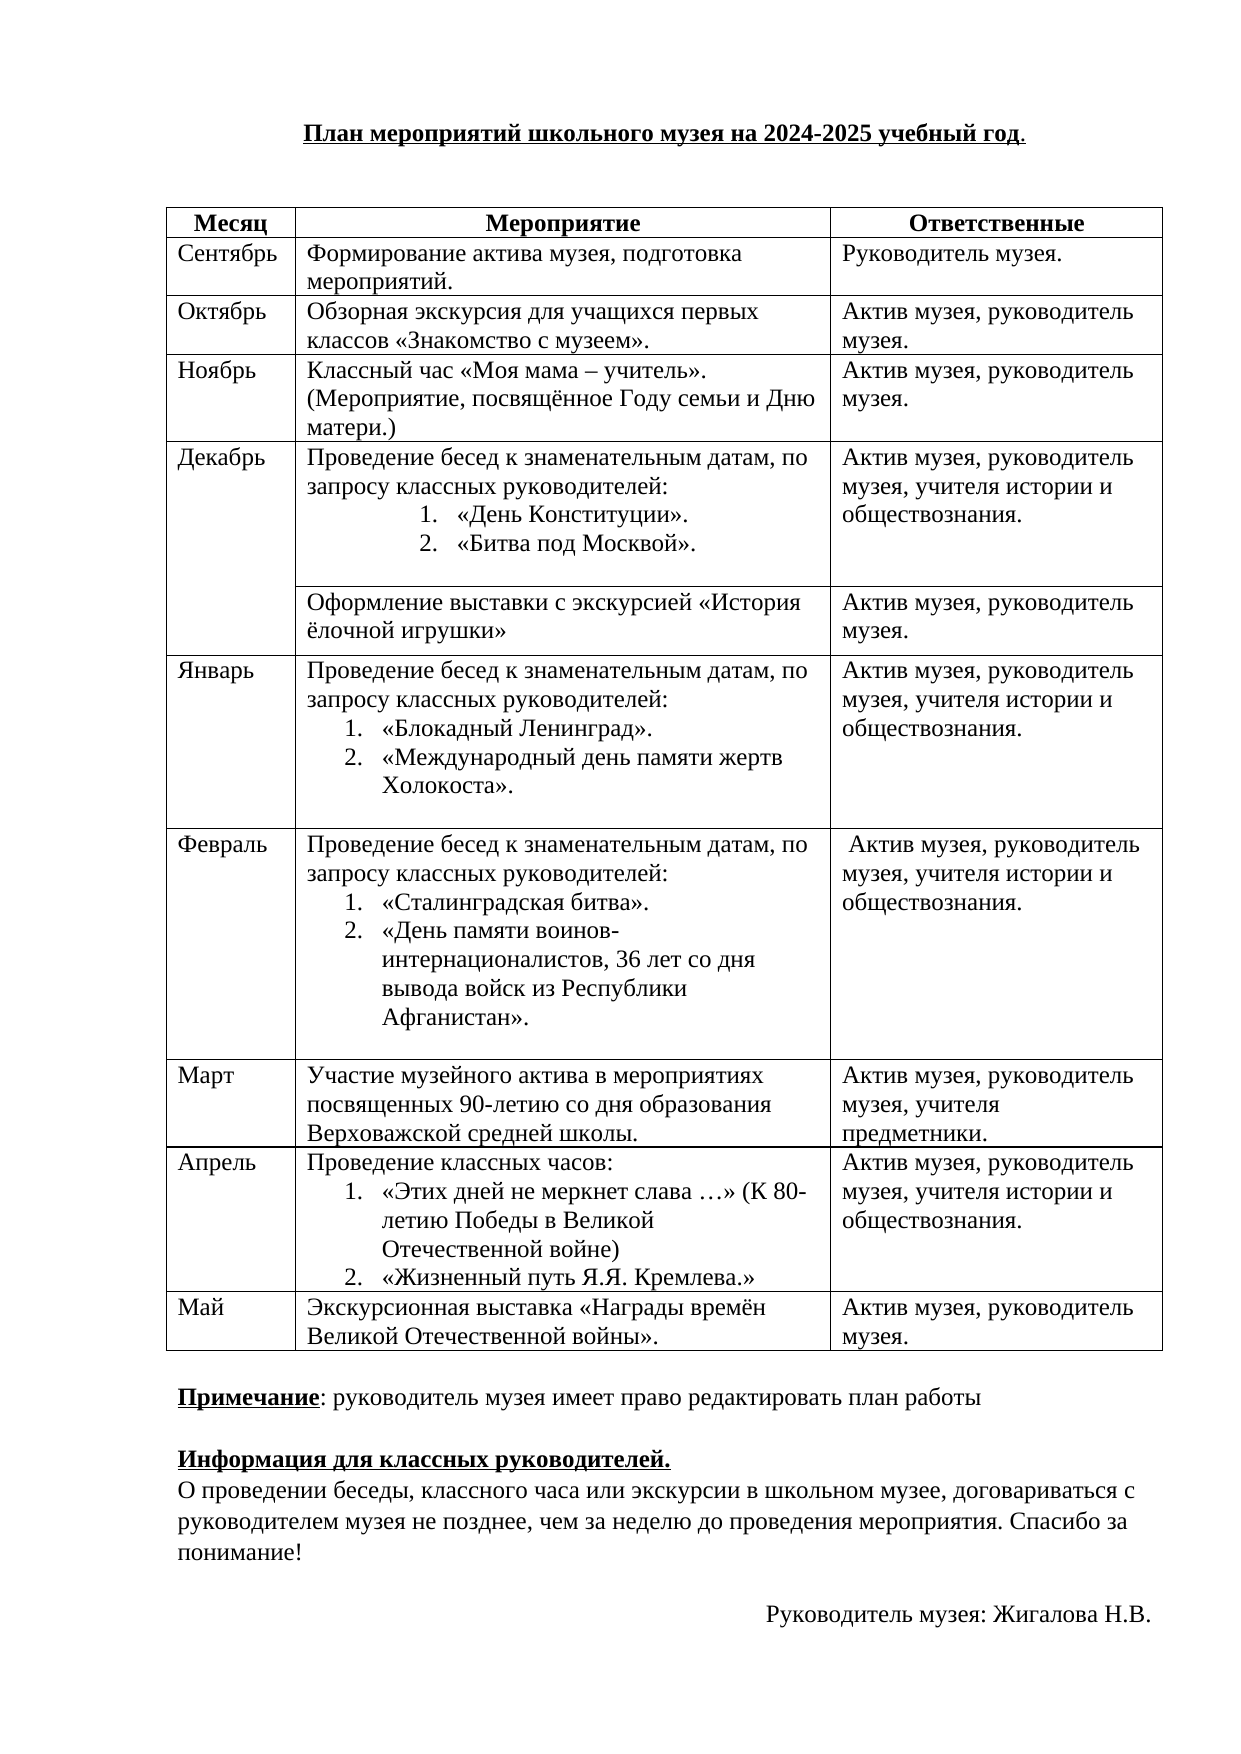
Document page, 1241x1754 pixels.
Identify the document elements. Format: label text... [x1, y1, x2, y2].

table_cell Проведение бесед к знаменательным датам, по запросу классных руководителей: «Блокадный Ленинград». «Международный день памяти жертв Холокоста». [296, 656, 830, 828]
text Примечание: руководитель музея имеет право редактировать план работы [177, 1382, 1152, 1411]
table_cell Актив музея, руководитель музея. [831, 587, 1162, 654]
table_cell Декабрь [167, 442, 295, 654]
table_cell Классный час «Моя мама – учитель». (Мероприятие, посвящённое Году семьи и Дню матери.) [296, 355, 830, 441]
table_cell Актив музея, руководитель музея, учителя истории и обществознания. [831, 829, 1162, 1059]
table_cell Участие музейного актива в мероприятиях посвященных 90-летию со дня образования Верховажской средней школы. [296, 1060, 830, 1146]
table_header Месяц [167, 208, 295, 237]
text О проведении беседы, классного часа или экскурсии в школьном музее, договариваться с руководителем музея не позднее, чем за неделю до проведения мероприятия. Спасибо за понимание! [177, 1475, 1152, 1566]
table_cell Актив музея, руководитель музея. [831, 1292, 1162, 1350]
table_header Ответственные [831, 208, 1162, 237]
table_cell Проведение бесед к знаменательным датам, по запросу классных руководителей: «День Конституции». «Битва под Москвой». [296, 442, 830, 586]
table_header Мероприятие [296, 208, 830, 237]
table_cell Октябрь [167, 296, 295, 354]
table_cell Экскурсионная выставка «Награды времён Великой Отечественной войны». [296, 1292, 830, 1350]
table_cell Проведение классных часов: «Этих дней не меркнет слава …» (К 80-летию Победы в Великой Отечественной войне) «Жизненный путь Я.Я. Кремлева.» [296, 1148, 830, 1291]
text Информация для классных руководителей. [177, 1444, 1152, 1473]
table_cell Актив музея, руководитель музея, учителя истории и обществознания. [831, 442, 1162, 586]
table_cell Март [167, 1060, 295, 1146]
table_cell Сентябрь [167, 238, 295, 295]
table_cell Апрель [167, 1148, 295, 1291]
table_cell Май [167, 1292, 295, 1350]
table_cell Оформление выставки с экскурсией «История ёлочной игрушки» [296, 587, 830, 654]
table_cell Актив музея, руководитель музея, учителя предметники. [831, 1060, 1162, 1146]
table_cell Обзорная экскурсия для учащихся первых классов «Знакомство с музеем». [296, 296, 830, 354]
text Руководитель музея: Жигалова Н.В. [177, 1599, 1152, 1628]
table_cell Актив музея, руководитель музея, учителя истории и обществознания. [831, 656, 1162, 828]
table_cell Актив музея, руководитель музея, учителя истории и обществознания. [831, 1148, 1162, 1291]
table_cell Февраль [167, 829, 295, 1059]
table_cell Актив музея, руководитель музея. [831, 355, 1162, 441]
text План мероприятий школьного музея на 2024-2025 учебный год. [177, 118, 1152, 147]
table_cell Формирование актива музея, подготовка мероприятий. [296, 238, 830, 295]
table_cell Проведение бесед к знаменательным датам, по запросу классных руководителей: «Сталинградская битва». «День памяти воинов-интернационалистов, 36 лет со дня вывода войск из Республики Афганистан». [296, 829, 830, 1059]
table_cell Ноябрь [167, 355, 295, 441]
table_cell Руководитель музея. [831, 238, 1162, 295]
table_cell Январь [167, 656, 295, 828]
table_cell Актив музея, руководитель музея. [831, 296, 1162, 354]
